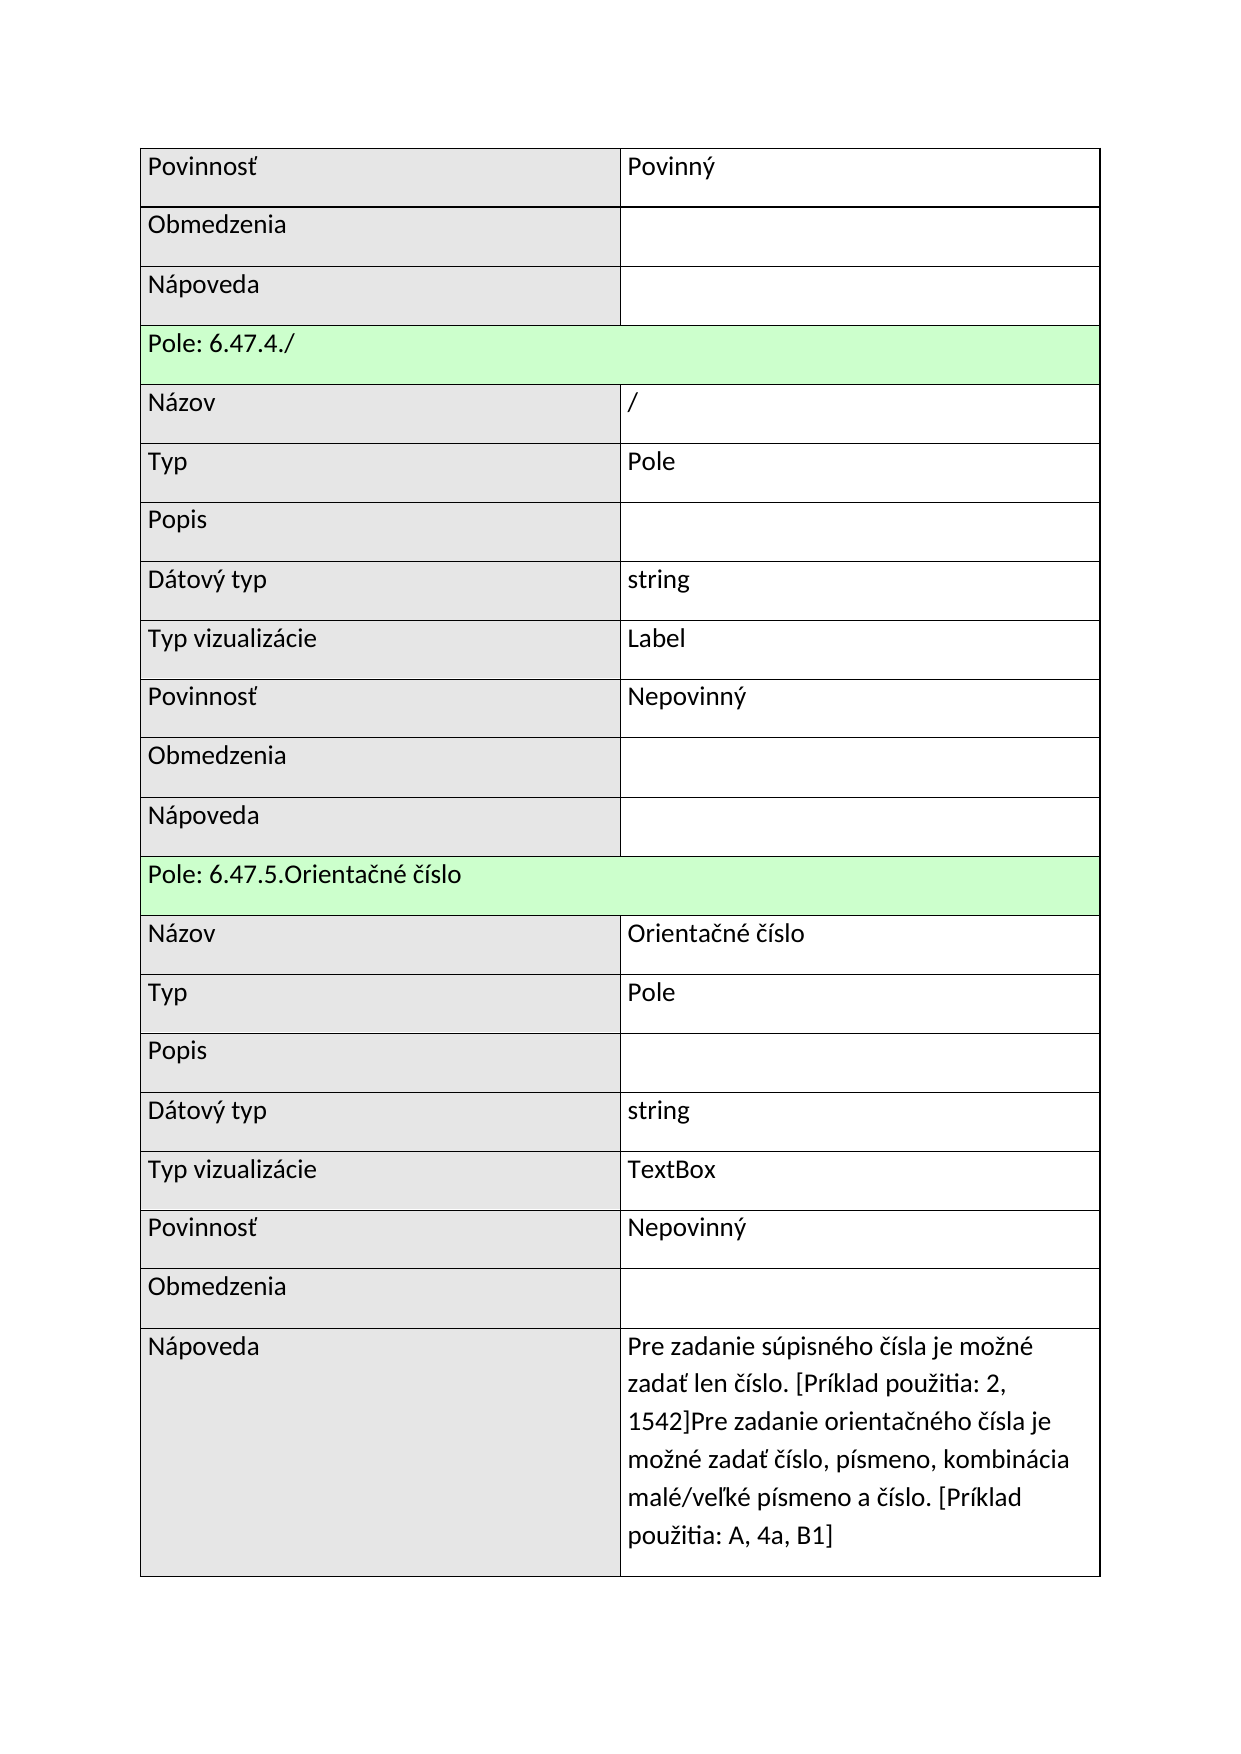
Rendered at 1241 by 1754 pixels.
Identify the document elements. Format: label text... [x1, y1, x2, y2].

table_cell Pre zadanie súpisného čísla je možné zadať len číslo. [Príklad použitia: 2, 1542]Pre zadanie orientačného čísla je možné zadať číslo, písmeno, kombinácia malé/veľké písmeno a číslo. [Príklad použitia: A, 4a, B1] [621, 1329, 1099, 1576]
table_cell Nápoveda [141, 267, 620, 325]
table_cell Pole [621, 444, 1099, 502]
table_cell Pole: 6.47.5.Orientačné číslo [141, 857, 1099, 915]
table_cell Popis [141, 503, 620, 561]
table_cell Názov [141, 916, 620, 974]
table_cell Pole [621, 975, 1099, 1032]
table_cell string [621, 562, 1099, 620]
table_cell Popis [141, 1034, 620, 1092]
table_cell Povinnosť [141, 680, 620, 737]
table_cell [621, 798, 1099, 856]
table_cell Orientačné číslo [621, 916, 1099, 974]
table_cell [621, 738, 1099, 797]
table_cell [621, 503, 1099, 561]
table_cell Typ [141, 975, 620, 1032]
table_cell Nepovinný [621, 1211, 1099, 1268]
table_cell Dátový typ [141, 1093, 620, 1151]
table_cell Povinnosť [141, 1211, 620, 1268]
table_cell [621, 1034, 1099, 1092]
table_cell / [621, 385, 1099, 443]
table_cell [621, 208, 1099, 266]
table_cell Nápoveda [141, 1329, 620, 1576]
table_cell Typ vizualizácie [141, 621, 620, 678]
table_cell Obmedzenia [141, 738, 620, 797]
table_cell Label [621, 621, 1099, 678]
table_cell Dátový typ [141, 562, 620, 620]
table_cell Nepovinný [621, 680, 1099, 737]
table_cell Obmedzenia [141, 208, 620, 266]
table_cell Názov [141, 385, 620, 443]
table_cell TextBox [621, 1152, 1099, 1209]
table_cell Nápoveda [141, 798, 620, 856]
table_cell Povinný [621, 149, 1099, 206]
table_cell [621, 1269, 1099, 1328]
table_cell Obmedzenia [141, 1269, 620, 1328]
table_cell Typ [141, 444, 620, 502]
table_cell string [621, 1093, 1099, 1151]
table_cell Pole: 6.47.4./ [141, 326, 1099, 384]
table_cell [621, 267, 1099, 325]
table_cell Povinnosť [141, 149, 620, 206]
table_cell Typ vizualizácie [141, 1152, 620, 1209]
